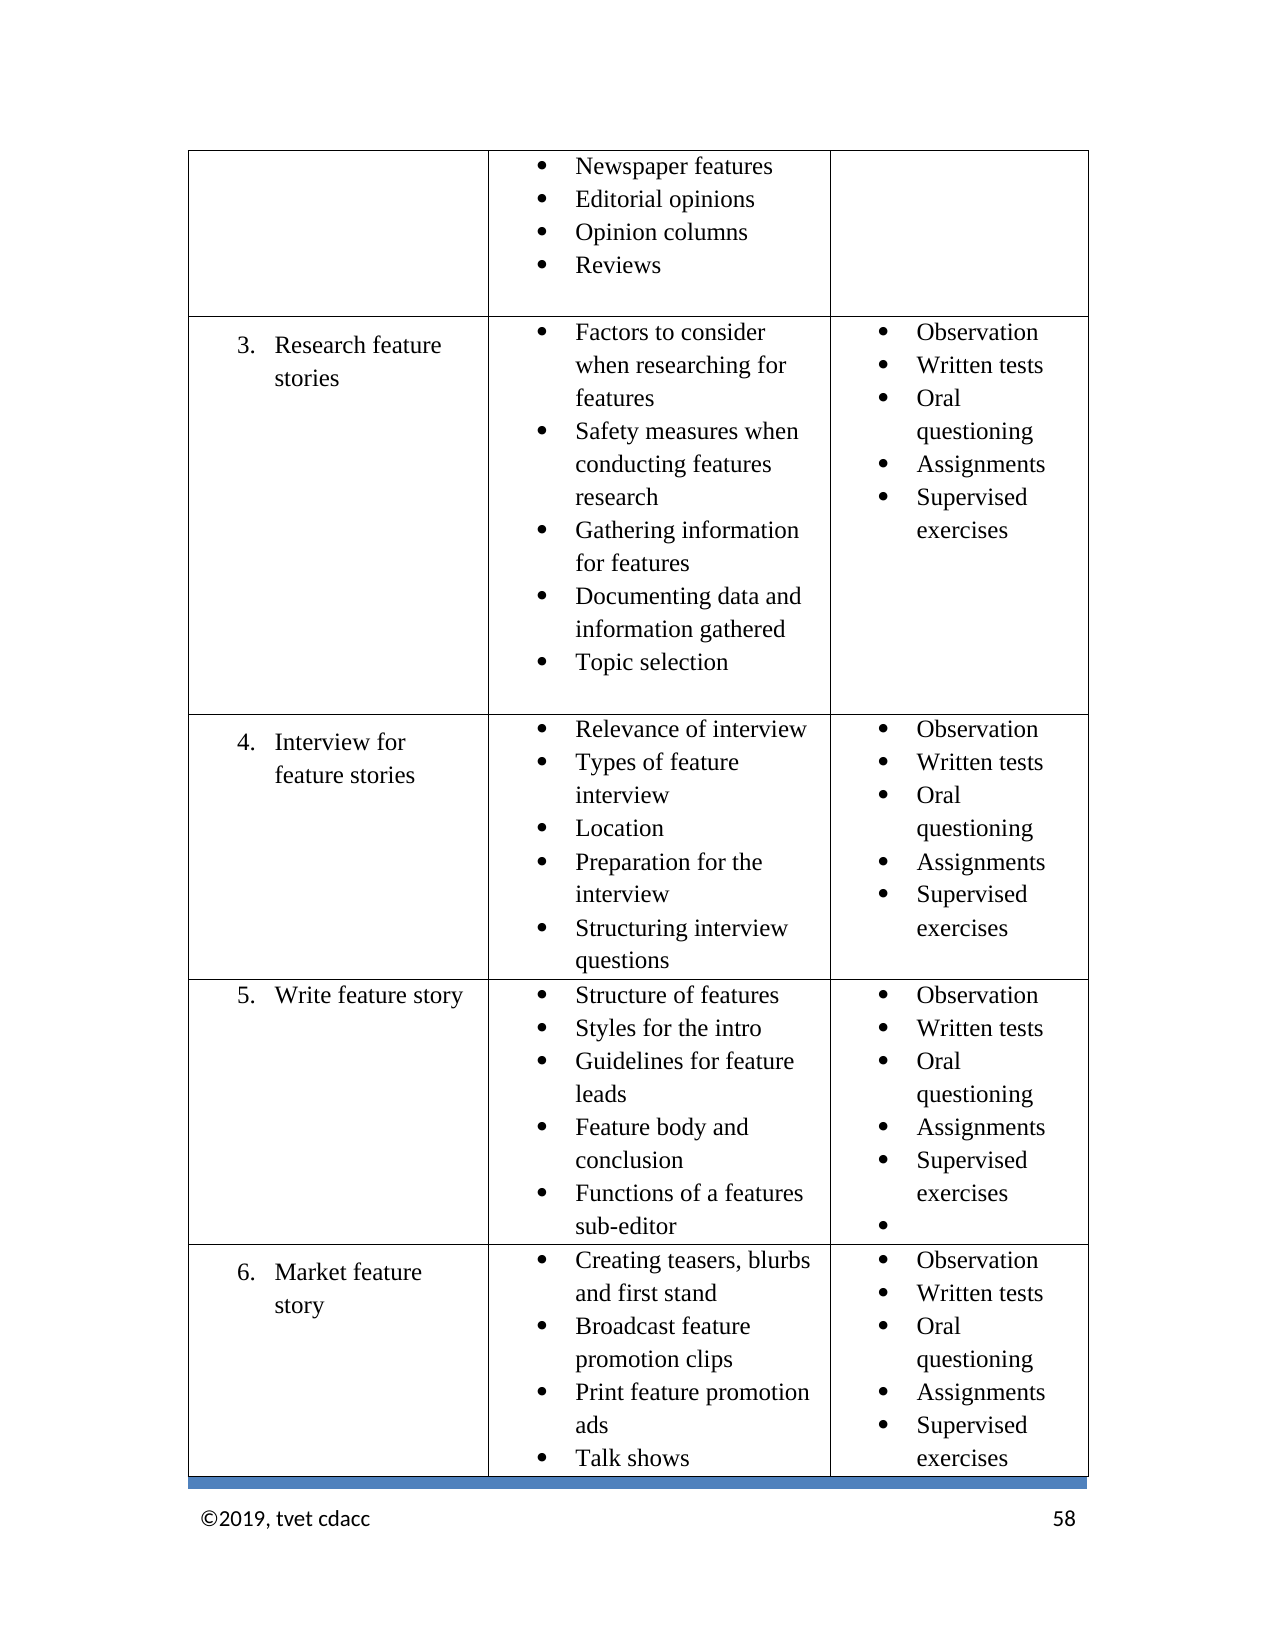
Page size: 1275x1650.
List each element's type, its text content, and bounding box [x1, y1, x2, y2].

table_cell Market feature story [189, 1245, 488, 1476]
table_cell Interview for feature stories [189, 715, 488, 979]
table_cell Observation Written tests Oral questioning Assignments Supervised exercises [831, 980, 1088, 1244]
table_cell Observation Written tests Oral questioning Assignments Supervised exercises [831, 1245, 1088, 1476]
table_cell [489, 151, 830, 316]
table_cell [831, 151, 1088, 316]
table_cell Research feature stories [189, 317, 488, 713]
table_cell Creating teasers, blurbs and first stand Broadcast feature promotion clips Print feature promotion ads Talk shows [489, 1245, 830, 1476]
table_cell Structure of features Styles for the intro Guidelines for feature leads Feature body and conclusion Functions of a features sub-editor [489, 980, 830, 1244]
table_cell Observation Written tests Oral questioning Assignments Supervised exercises [831, 715, 1088, 979]
table_cell Relevance of interview Types of feature interview Location Preparation for the interview Structuring interview questions [489, 715, 830, 979]
table_cell Write feature story [189, 980, 488, 1244]
table_cell Factors to consider when researching for features Safety measures when conducting features research Gathering information for features Documenting data and information gathered Topic selection [489, 317, 830, 713]
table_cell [189, 151, 488, 316]
table_cell Observation Written tests Oral questioning Assignments Supervised exercises [831, 317, 1088, 713]
